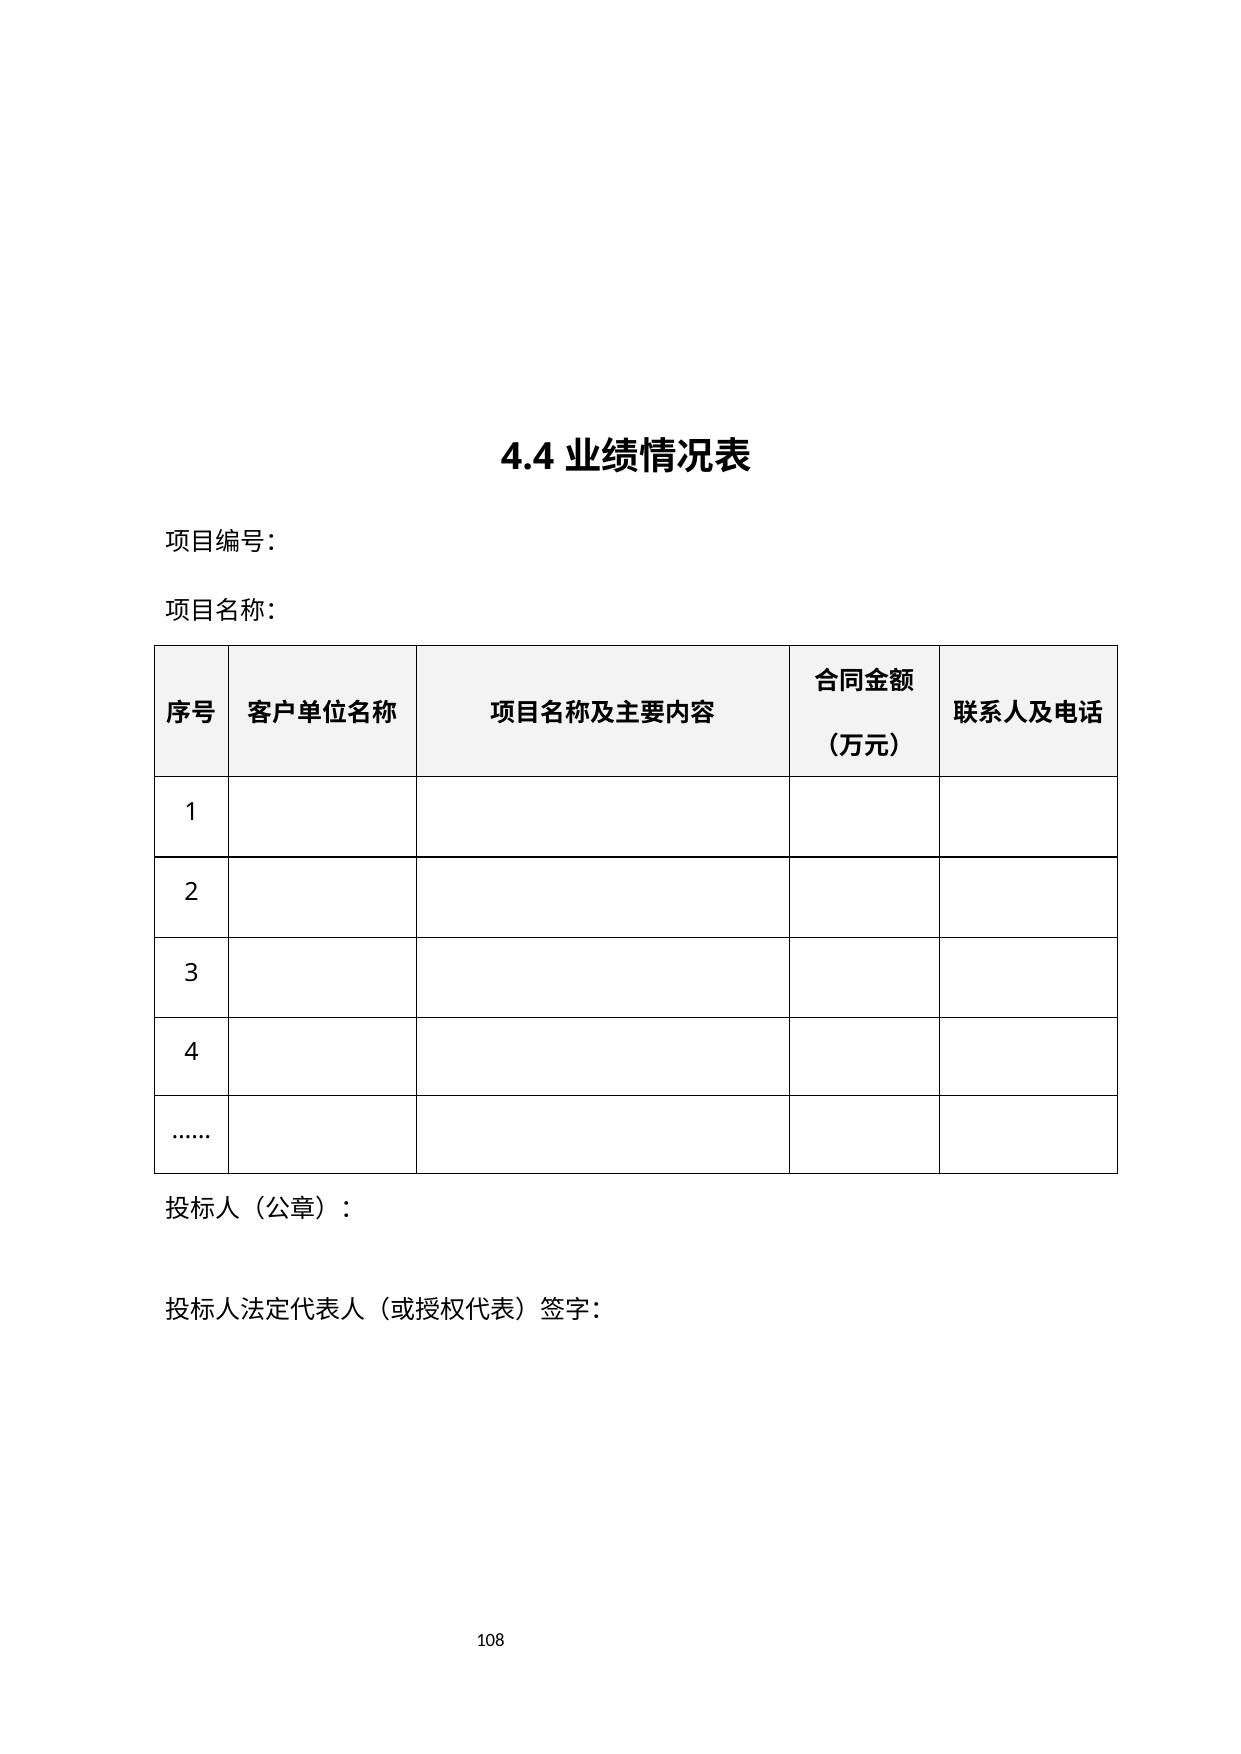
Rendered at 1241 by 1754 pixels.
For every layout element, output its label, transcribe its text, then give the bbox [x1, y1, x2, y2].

table_cell [417, 858, 789, 937]
table_header 序号 [155, 646, 228, 776]
table_cell [229, 858, 416, 937]
table_cell [940, 938, 1117, 1017]
text 4.4 业绩情况表 [165, 426, 1087, 480]
table_cell [417, 938, 789, 1017]
table_cell 3 [155, 938, 228, 1017]
table_cell [790, 1096, 939, 1173]
table_cell 2 [155, 858, 228, 937]
table_cell [229, 1018, 416, 1095]
table_cell [940, 858, 1117, 937]
table_cell [940, 777, 1117, 856]
text 投标人法定代表人（或授权代表）签字： [165, 1275, 1087, 1340]
table_cell [417, 1096, 789, 1173]
table_cell [790, 938, 939, 1017]
table_cell [417, 777, 789, 856]
table_header 合同金额（万元） [790, 646, 939, 776]
table_header 联系人及电话 [940, 646, 1117, 776]
table_cell 4 [155, 1018, 228, 1095]
table_header 客户单位名称 [229, 646, 416, 776]
table_cell [229, 777, 416, 856]
text 项目编号： [165, 507, 1087, 572]
table_cell 1 [155, 777, 228, 856]
table_cell [790, 777, 939, 856]
text 项目名称： [165, 591, 1087, 627]
text 投标人（公章）： [165, 1174, 1087, 1239]
table_cell [940, 1096, 1117, 1173]
table_cell [229, 938, 416, 1017]
table_cell [229, 1096, 416, 1173]
table_cell …… [155, 1096, 228, 1173]
table_cell [940, 1018, 1117, 1095]
table_cell [790, 1018, 939, 1095]
table_header 项目名称及主要内容 [417, 646, 789, 776]
table_cell [790, 858, 939, 937]
table_cell [417, 1018, 789, 1095]
